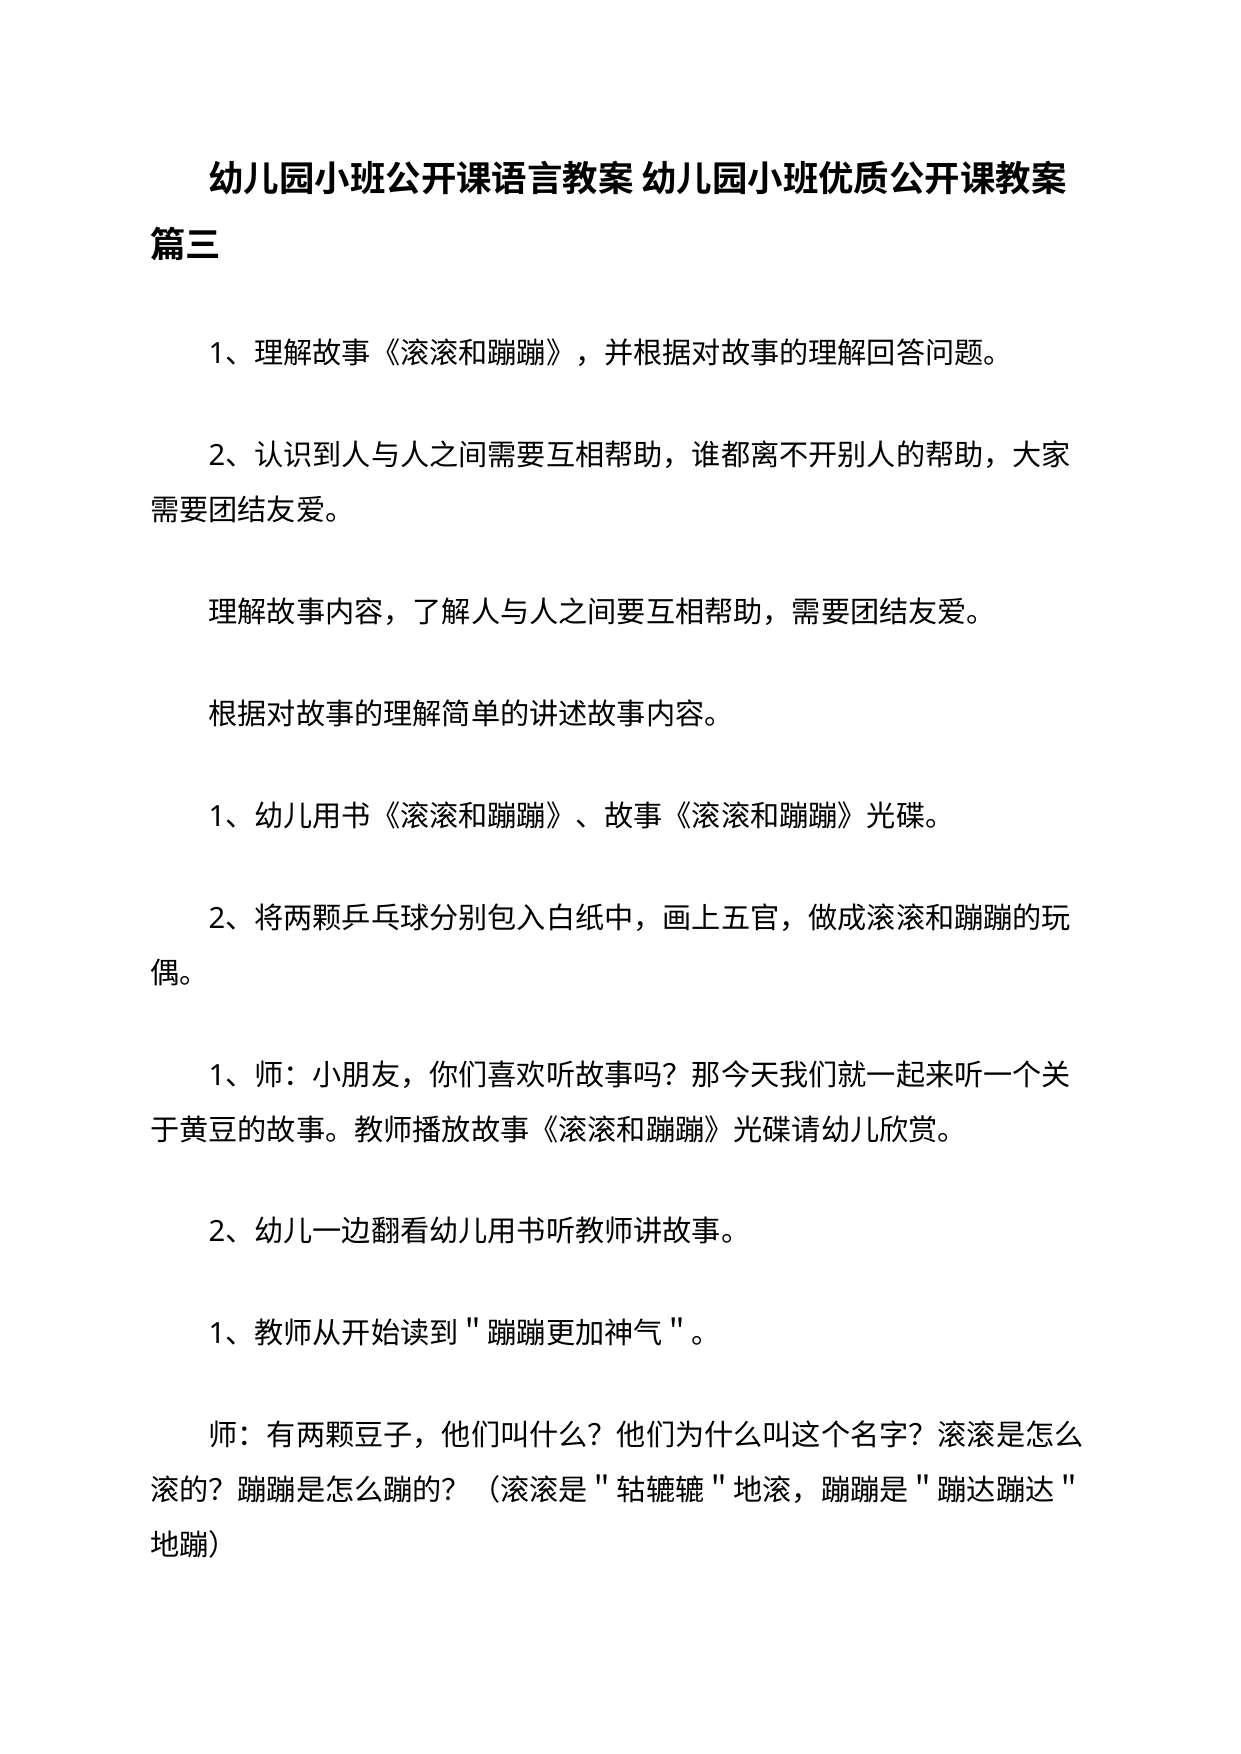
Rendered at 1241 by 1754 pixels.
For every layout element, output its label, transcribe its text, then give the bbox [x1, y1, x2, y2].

text 根据对故事的理解简单的讲述故事内容。 [150, 691, 1090, 733]
text 师：有两颗豆子，他们叫什么？他们为什么叫这个名字？滚滚是怎么滚的？蹦蹦是怎么蹦的？（滚滚是＂轱辘辘＂地滚，蹦蹦是＂蹦达蹦达＂地蹦） [150, 1412, 1090, 1564]
text 1、理解故事《滚滚和蹦蹦》，并根据对故事的理解回答问题。 [150, 330, 1090, 372]
text 2、幼儿一边翻看幼儿用书听教师讲故事。 [150, 1208, 1090, 1250]
text 1、教师从开始读到＂蹦蹦更加神气＂。 [150, 1310, 1090, 1352]
text 2、将两颗乒乓球分别包入白纸中，画上五官，做成滚滚和蹦蹦的玩偶。 [150, 894, 1090, 992]
text 1、幼儿用书《滚滚和蹦蹦》、故事《滚滚和蹦蹦》光碟。 [150, 792, 1090, 835]
text 幼儿园小班公开课语言教案 幼儿园小班优质公开课教案篇三 [150, 150, 1090, 268]
text 理解故事内容，了解人与人之间要互相帮助，需要团结友爱。 [150, 589, 1090, 631]
text 1、师：小朋友，你们喜欢听故事吗？那今天我们就一起来听一个关于黄豆的故事。教师播放故事《滚滚和蹦蹦》光碟请幼儿欣赏。 [150, 1051, 1090, 1148]
text 2、认识到人与人之间需要互相帮助，谁都离不开别人的帮助，大家需要团结友爱。 [150, 432, 1090, 529]
